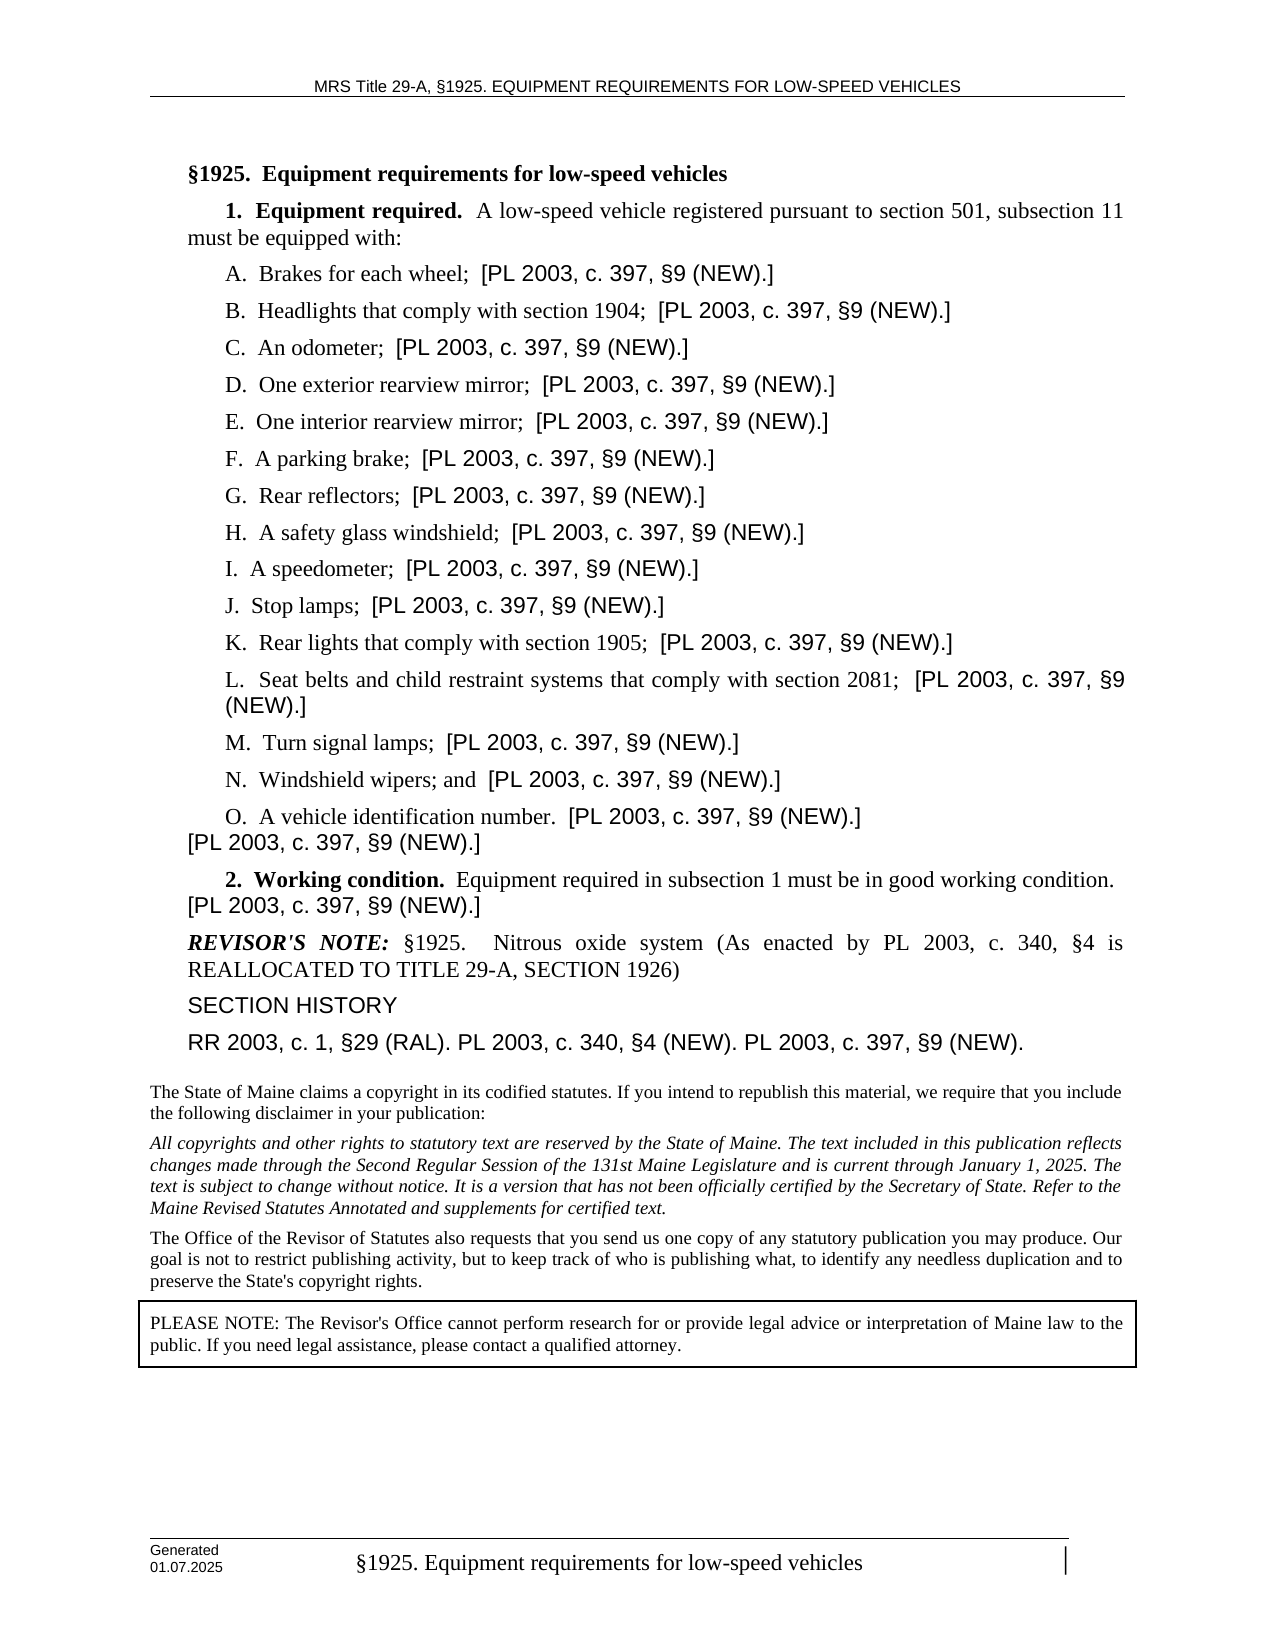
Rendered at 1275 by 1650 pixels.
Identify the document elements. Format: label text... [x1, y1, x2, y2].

text B. Headlights that comply with section 1904; [PL 2003, c. 397, §9 (NEW).] [225, 297, 1125, 324]
text A. Brakes for each wheel; [PL 2003, c. 397, §9 (NEW).] [225, 260, 1125, 287]
text Revisor's Note: §1925. Nitrous oxide system (As enacted by PL 2003, c. 340, §4 is REALLOCATED TO TITLE 29-A, SECTION 1926) [187, 929, 1125, 982]
text O. A vehicle identification number. [PL 2003, c. 397, §9 (NEW).] [225, 803, 1125, 829]
text F. A parking brake; [PL 2003, c. 397, §9 (NEW).] [225, 445, 1125, 471]
text [PL 2003, c. 397, §9 (NEW).] [187, 829, 1125, 856]
text H. A safety glass windshield; [PL 2003, c. 397, §9 (NEW).] [225, 518, 1125, 545]
text SECTION HISTORY [187, 992, 1125, 1019]
text RR 2003, c. 1, §29 (RAL). PL 2003, c. 340, §4 (NEW). PL 2003, c. 397, §9 (NEW). [187, 1029, 1125, 1056]
text C. An odometer; [PL 2003, c. 397, §9 (NEW).] [225, 334, 1125, 361]
text M. Turn signal lamps; [PL 2003, c. 397, §9 (NEW).] [225, 729, 1125, 756]
text L. Seat belts and child restraint systems that comply with section 2081; [PL 2003, c. 397, §9 (NEW).] [225, 666, 1125, 719]
text §1925. Equipment requirements for low-speed vehicles [187, 160, 1125, 187]
text J. Stop lamps; [PL 2003, c. 397, §9 (NEW).] [225, 592, 1125, 619]
text All copyrights and other rights to statutory text are reserved by the State of Maine. The text included in this publication reflects changes made through the Second Regular Session of the 131st Maine Legislature and is current through January 1, 2025 . The text is subject to change without notice. It is a version that has not been officially certified by the Secretary of State. Refer to the Maine Revised Statutes Annotated and supplements for certified text. [150, 1132, 1125, 1218]
text E. One interior rearview mirror; [PL 2003, c. 397, §9 (NEW).] [225, 408, 1125, 434]
text The State of Maine claims a copyright in its codified statutes. If you intend to republish this material, we require that you include the following disclaimer in your publication: [150, 1081, 1125, 1124]
text [PL 2003, c. 397, §9 (NEW).] [187, 892, 1125, 919]
text D. One exterior rearview mirror; [PL 2003, c. 397, §9 (NEW).] [225, 371, 1125, 397]
text I. A speedometer; [PL 2003, c. 397, §9 (NEW).] [225, 555, 1125, 582]
text 1. Equipment required. A low-speed vehicle registered pursuant to section 501, subsection 11 must be equipped with: [187, 197, 1125, 250]
text G. Rear reflectors; [PL 2003, c. 397, §9 (NEW).] [225, 482, 1125, 508]
text N. Windshield wipers; and [PL 2003, c. 397, §9 (NEW).] [225, 766, 1125, 792]
text PLEASE NOTE: The Revisor's Office cannot perform research for or provide legal advice or interpretation of Maine law to the public. If you need legal assistance, please contact a qualified attorney. [140, 1302, 1135, 1366]
text The Office of the Revisor of Statutes also requests that you send us one copy of any statutory publication you may produce. Our goal is not to restrict publishing activity, but to keep track of who is publishing what, to identify any needless duplication and to preserve the State's copyright rights. [150, 1227, 1125, 1291]
text K. Rear lights that comply with section 1905; [PL 2003, c. 397, §9 (NEW).] [225, 629, 1125, 656]
text 2. Working condition. Equipment required in subsection 1 must be in good working condition. [187, 866, 1125, 892]
